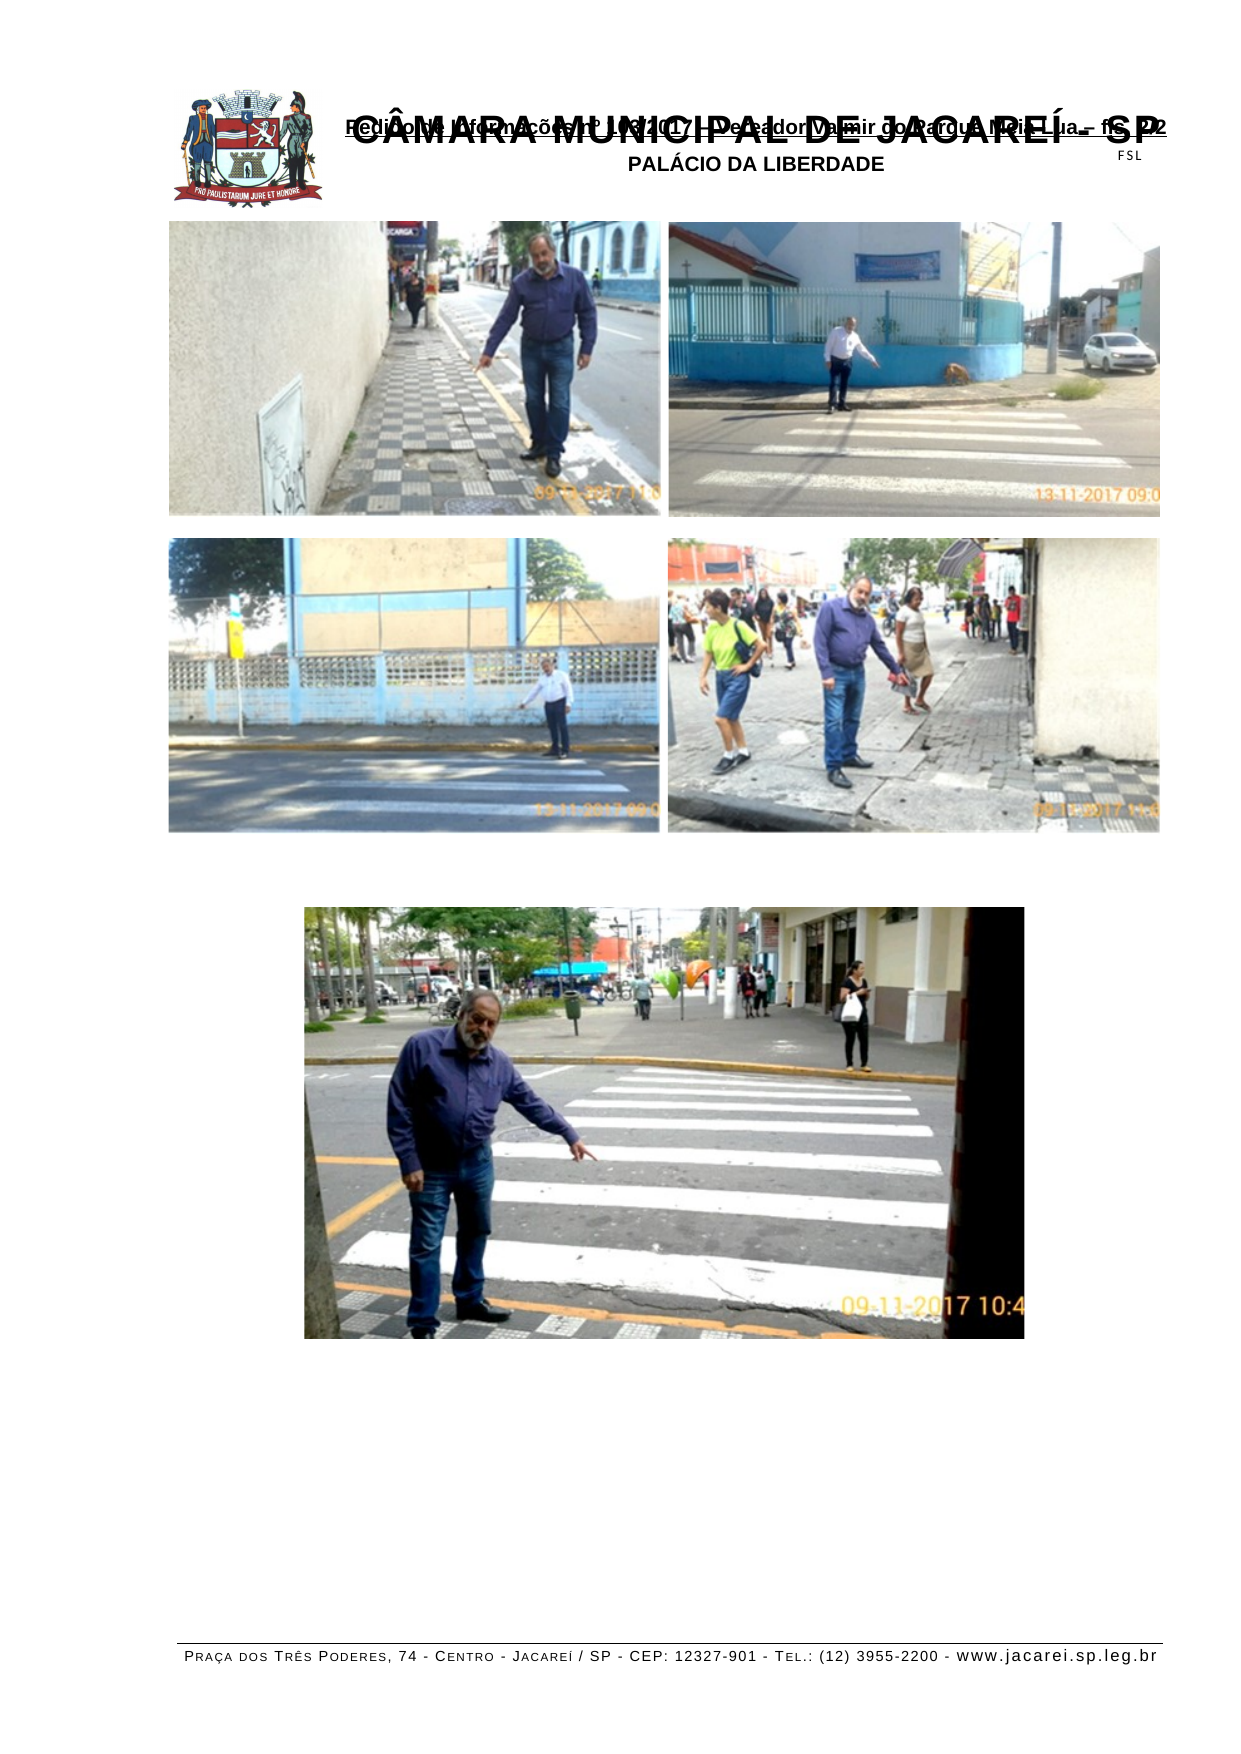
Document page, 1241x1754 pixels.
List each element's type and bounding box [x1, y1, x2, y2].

picture [168, 538, 661, 834]
picture [173, 89, 323, 208]
picture [169, 221, 662, 517]
picture [668, 222, 1160, 517]
picture [304, 907, 1025, 1339]
picture [667, 538, 1161, 834]
